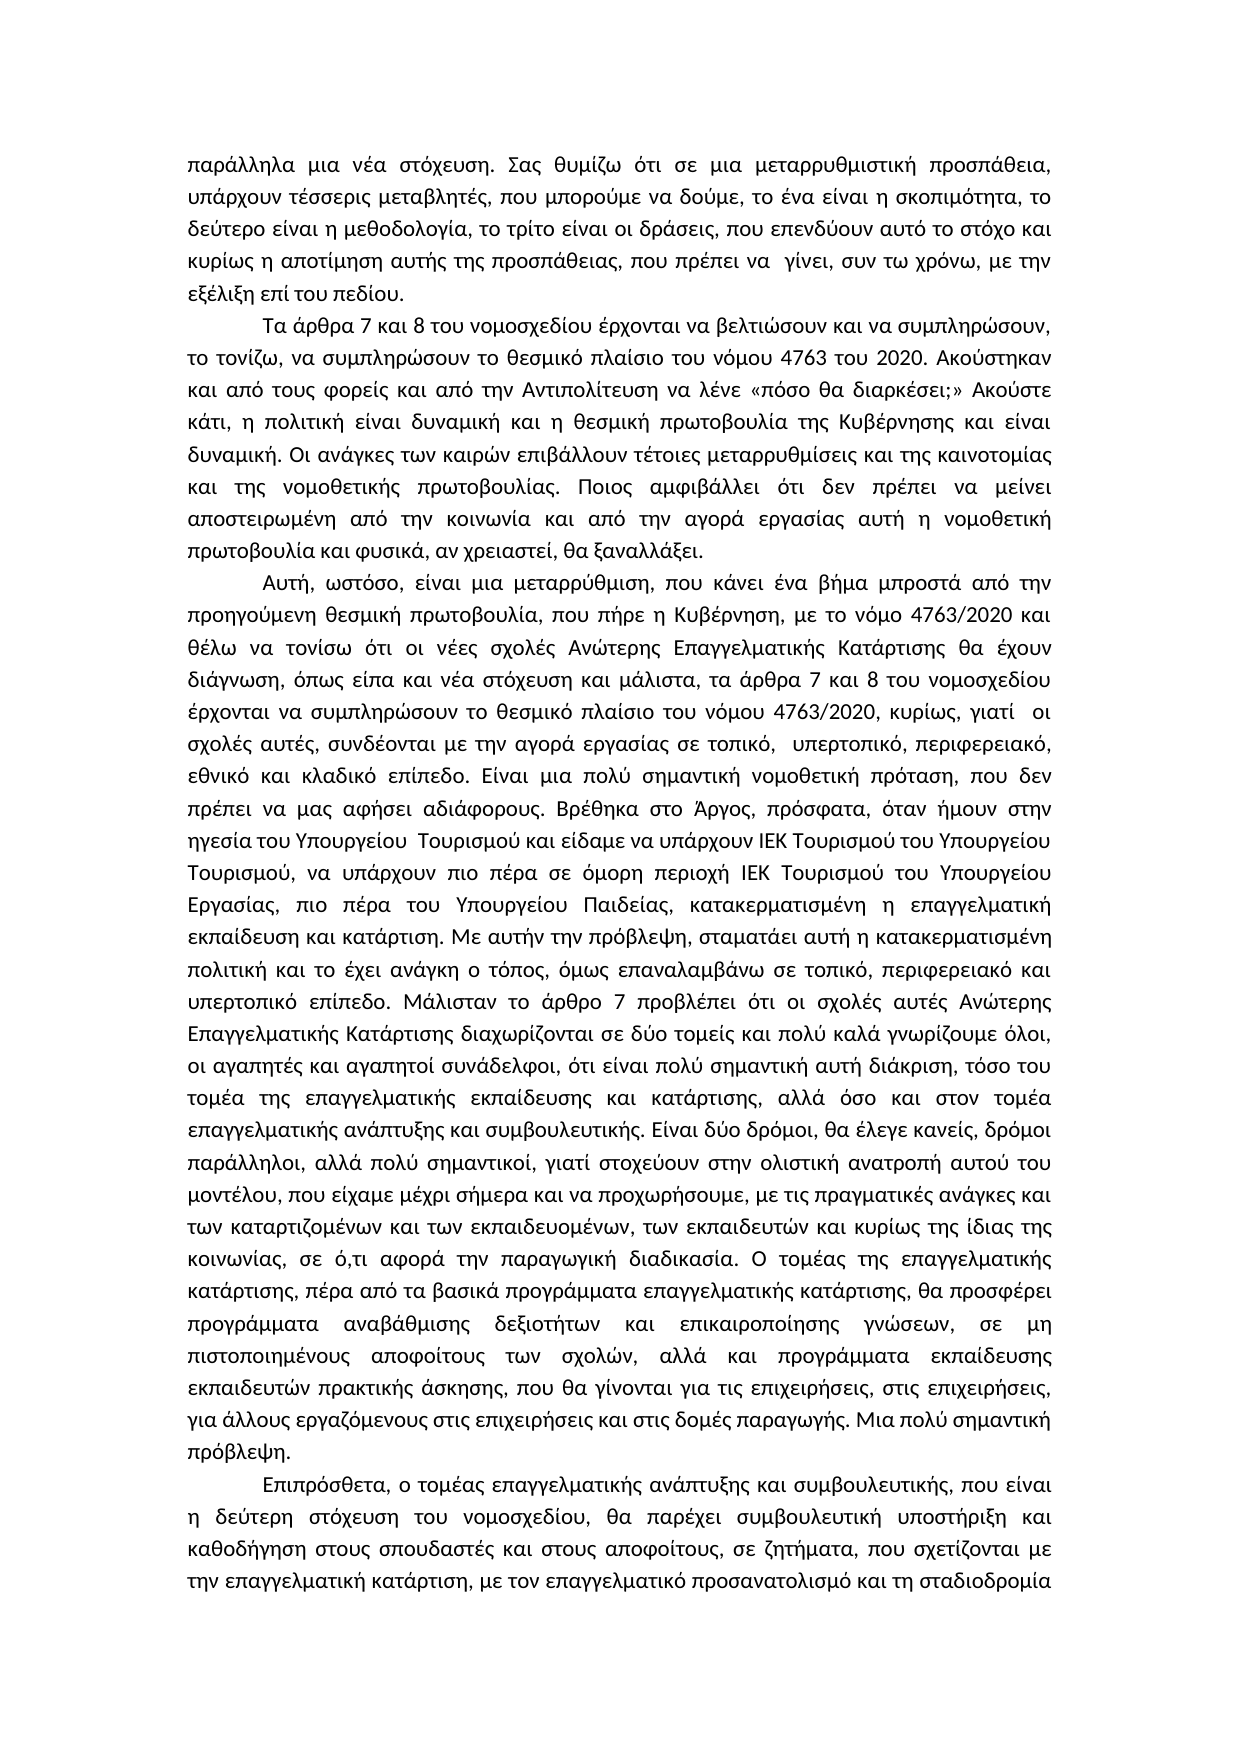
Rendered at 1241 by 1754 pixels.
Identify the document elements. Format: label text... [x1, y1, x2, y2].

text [187, 150, 1053, 307]
text Τα άρθρα 7 και 8 του νομοσχεδίου έρχονται να βελτιώσουν και να συμπληρώσουν, το τονίζω, να συμπληρώσουν το θεσμικό πλαίσιο του νόμου 4763 του 2020. Ακούστηκαν και από τους φορείς και από την Αντιπολίτευση να λένε «πόσο θα διαρκέσει;» Ακούστε κάτι, η πολιτική είναι δυναμική και η θεσμική πρωτοβουλία της Κυβέρνησης και είναι δυναμική. Οι ανάγκες των καιρών επιβάλλουν τέτοιες μεταρρυθμίσεις και της καινοτομίας και της νομοθετικής πρωτοβουλίας. Ποιος αμφιβάλλει ότι δεν πρέπει να μείνει αποστειρωμένη από την κοινωνία και από την αγορά εργασίας αυτή η νομοθετική πρωτοβουλία και φυσικά, αν χρειαστεί, θα ξαναλλάξει. [187, 311, 1053, 564]
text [187, 1470, 1053, 1594]
text Αυτή, ωστόσο, είναι μια μεταρρύθμιση, που κάνει ένα βήμα μπροστά από την προηγούμενη θεσμική πρωτοβουλία, που πήρε η Κυβέρνηση, με το νόμο 4763/2020 και θέλω να τονίσω ότι οι νέες σχολές Ανώτερης Επαγγελματικής Κατάρτισης θα έχουν διάγνωση, όπως είπα και νέα στόχευση και μάλιστα, τα άρθρα 7 και 8 του νομοσχεδίου έρχονται να συμπληρώσουν το θεσμικό πλαίσιο του νόμου 4763/2020, κυρίως, γιατί οι σχολές αυτές, συνδέονται με την αγορά εργασίας σε τοπικό, υπερτοπικό, περιφερειακό, εθνικό και κλαδικό επίπεδο. Είναι μια πολύ σημαντική νομοθετική πρόταση, που δεν πρέπει να μας αφήσει αδιάφορους. Βρέθηκα στο Άργος, πρόσφατα, όταν ήμουν στην ηγεσία του Υπουργείου Τουρισμού και είδαμε να υπάρχουν ΙΕΚ Τουρισμού του Υπουργείου Τουρισμού, να υπάρχουν πιο πέρα σε όμορη περιοχή ΙΕΚ Τουρισμού του Υπουργείου Εργασίας, πιο πέρα του Υπουργείου Παιδείας, κατακερματισμένη η επαγγελματική εκπαίδευση και κατάρτιση. Με αυτήν την πρόβλεψη, σταματάει αυτή η κατακερματισμένη πολιτική και το έχει ανάγκη ο τόπος, όμως επαναλαμβάνω σε τοπικό, περιφερειακό και υπερτοπικό επίπεδο. Μάλισταν το άρθρο 7 προβλέπει ότι οι σχολές αυτές Ανώτερης Επαγγελματικής Κατάρτισης διαχωρίζονται σε δύο τομείς και πολύ καλά γνωρίζουμε όλοι, οι αγαπητές και αγαπητοί συνάδελφοι, ότι είναι πολύ σημαντική αυτή διάκριση, τόσο του τομέα της επαγγελματικής εκπαίδευσης και κατάρτισης, αλλά όσο και στον τομέα επαγγελματικής ανάπτυξης και συμβουλευτικής. Είναι δύο δρόμοι, θα έλεγε κανείς, δρόμοι παράλληλοι, αλλά πολύ σημαντικοί, γιατί στοχεύουν στην ολιστική ανατροπή αυτού του μοντέλου, που είχαμε μέχρι σήμερα και να προχωρήσουμε, με τις πραγματικές ανάγκες και των καταρτιζομένων και των εκπαιδευομένων, των εκπαιδευτών και κυρίως της ίδιας της κοινωνίας, σε ό,τι αφορά την παραγωγική διαδικασία. Ο τομέας της επαγγελματικής κατάρτισης, πέρα από τα βασικά προγράμματα επαγγελματικής κατάρτισης, θα προσφέρει προγράμματα αναβάθμισης δεξιοτήτων και επικαιροποίησης γνώσεων, σε μη πιστοποιημένους αποφοίτους των σχολών, αλλά και προγράμματα εκπαίδευσης εκπαιδευτών πρακτικής άσκησης, που θα γίνονται για τις επιχειρήσεις, στις επιχειρήσεις, για άλλους εργαζόμενους στις επιχειρήσεις και στις δομές παραγωγής. Μια πολύ σημαντική πρόβλεψη. [187, 568, 1053, 1466]
